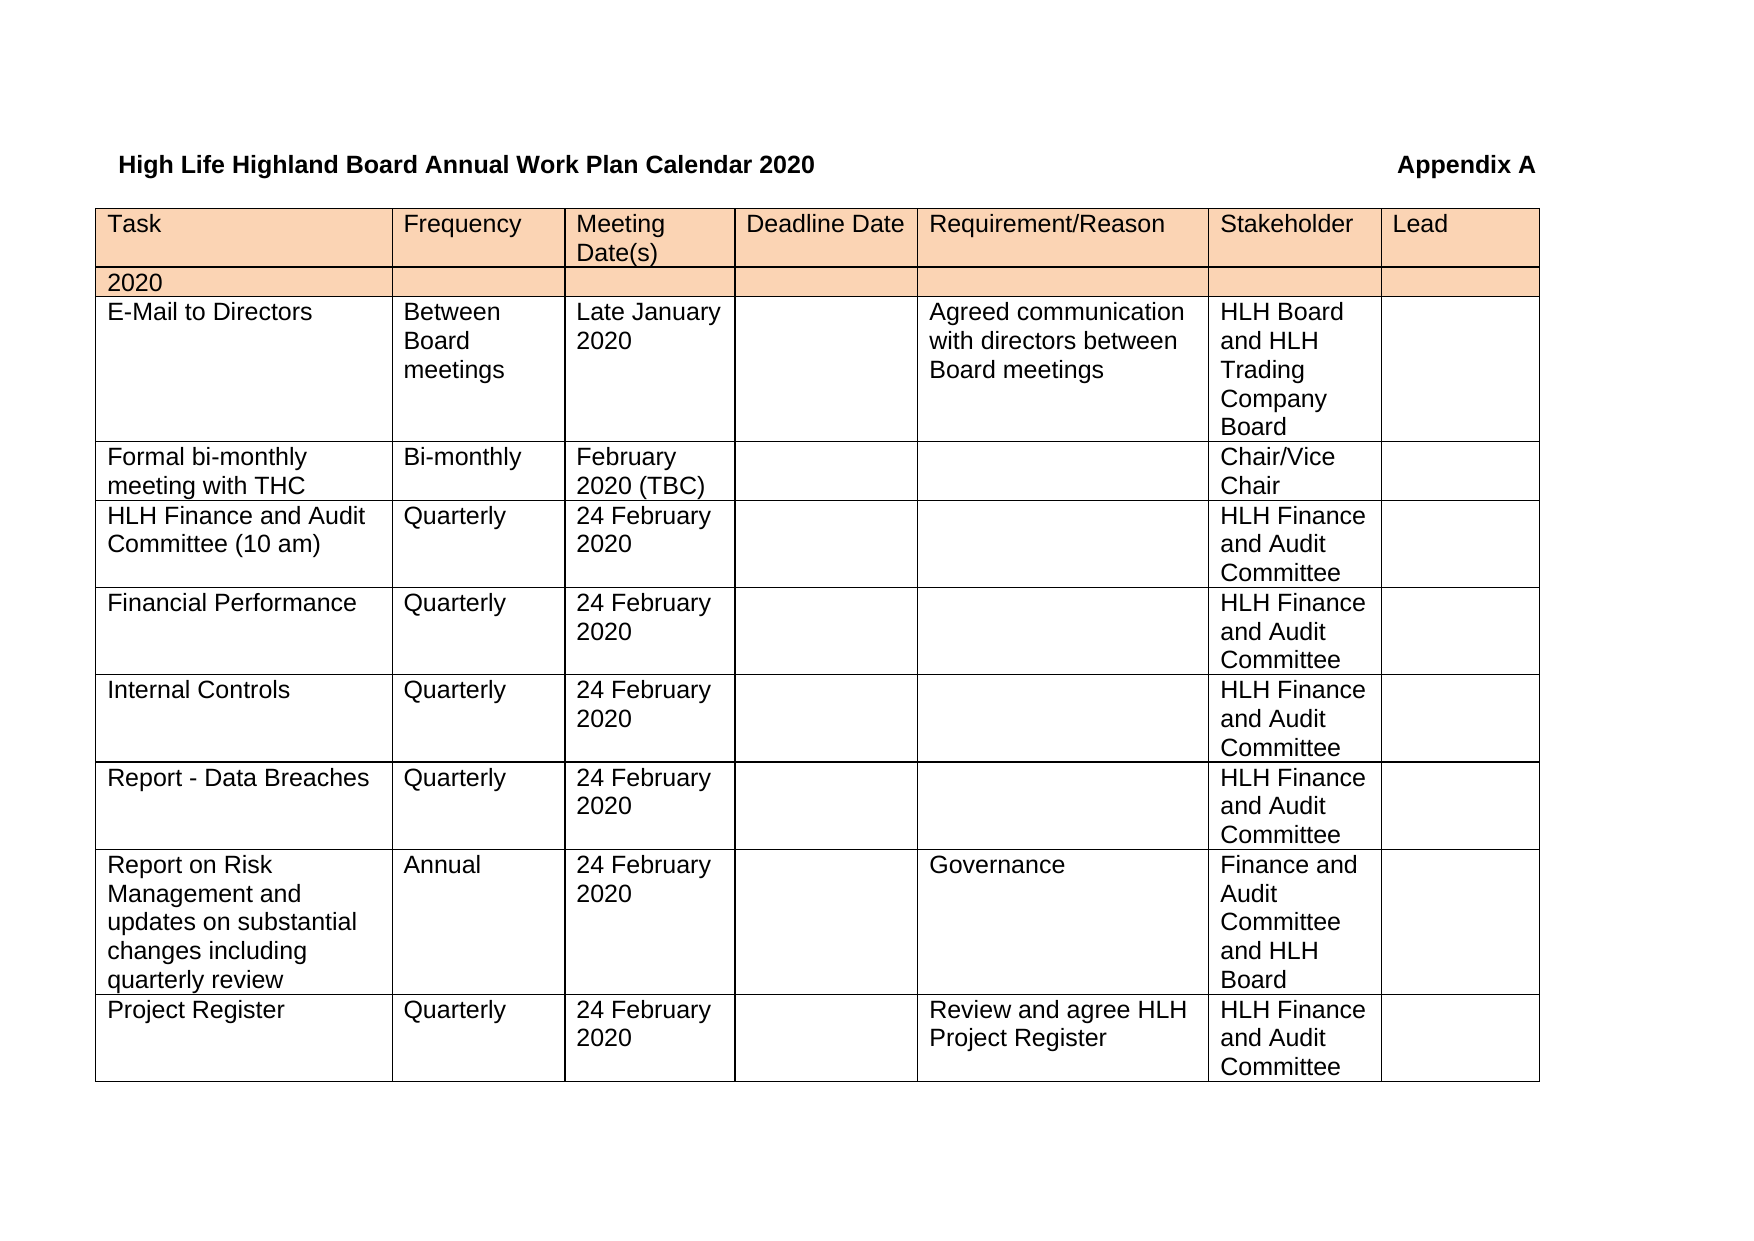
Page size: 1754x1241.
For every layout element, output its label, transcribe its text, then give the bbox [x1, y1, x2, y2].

table_cell [1382, 995, 1539, 1081]
text High Life Highland Board Annual Work Plan Calendar 2020 Appendix A [118, 150, 1606, 179]
table_cell Between Board meetings [393, 297, 564, 441]
table_cell Formal bi-monthly meeting with THC [96, 442, 392, 499]
table_cell 24 February 2020 [566, 675, 734, 761]
table_header Frequency [393, 209, 564, 266]
table_cell HLH Finance and Audit Committee [1209, 995, 1381, 1081]
table_cell Annual [393, 850, 564, 993]
table_cell [1382, 501, 1539, 587]
table_cell Quarterly [393, 501, 564, 587]
table_cell Internal Controls [96, 675, 392, 761]
table_header Task [96, 209, 392, 266]
table_cell [918, 501, 1208, 587]
table_cell [918, 442, 1208, 499]
table_cell Finance and Audit Committee and HLH Board [1209, 850, 1381, 993]
table_cell Late January 2020 [566, 297, 734, 441]
table_cell HLH Board and HLH Trading Company Board [1209, 297, 1381, 441]
table_cell [918, 268, 1208, 296]
table_cell 24 February 2020 [566, 763, 734, 849]
table_cell 24 February 2020 [566, 588, 734, 674]
table_cell [1382, 850, 1539, 993]
table_cell HLH Finance and Audit Committee (10 am) [96, 501, 392, 587]
table_header Requirement/Reason [918, 209, 1208, 266]
table_cell [736, 995, 917, 1081]
table_cell Report on Risk Management and updates on substantial changes including quarterly review [96, 850, 392, 993]
table_cell [736, 675, 917, 761]
table_cell Chair/Vice Chair [1209, 442, 1381, 499]
table_header Stakeholder [1209, 209, 1381, 266]
table_cell Project Register [96, 995, 392, 1081]
table_cell HLH Finance and Audit Committee [1209, 588, 1381, 674]
table_cell Report - Data Breaches [96, 763, 392, 849]
table_cell [918, 763, 1208, 849]
table_cell [736, 297, 917, 441]
table_cell 24 February 2020 [566, 995, 734, 1081]
table_cell [1382, 442, 1539, 499]
table_cell 24 February 2020 [566, 501, 734, 587]
table_cell [736, 588, 917, 674]
table_cell [736, 501, 917, 587]
table_header Lead [1382, 209, 1539, 266]
table_cell Financial Performance [96, 588, 392, 674]
table_cell [736, 763, 917, 849]
table_cell 24 February 2020 [566, 850, 734, 993]
table_cell [918, 675, 1208, 761]
table_cell [566, 268, 734, 296]
table_cell Quarterly [393, 763, 564, 849]
table_cell [1209, 268, 1381, 296]
table_cell Governance [918, 850, 1208, 993]
table_cell [736, 442, 917, 499]
table_cell Agreed communication with directors between Board meetings [918, 297, 1208, 441]
table_cell [1382, 297, 1539, 441]
table_cell [1382, 763, 1539, 849]
table_cell Quarterly [393, 588, 564, 674]
table_cell HLH Finance and Audit Committee [1209, 675, 1381, 761]
table_cell [1382, 675, 1539, 761]
table_cell [1382, 268, 1539, 296]
table_cell [918, 588, 1208, 674]
table_cell [736, 850, 917, 993]
table_cell Quarterly [393, 675, 564, 761]
table_cell [393, 268, 564, 296]
table_cell Quarterly [393, 995, 564, 1081]
table_header Deadline Date [736, 209, 917, 266]
table_cell HLH Finance and Audit Committee [1209, 501, 1381, 587]
table_cell Review and agree HLH Project Register [918, 995, 1208, 1081]
table_cell February 2020 (TBC) [566, 442, 734, 499]
table_cell HLH Finance and Audit Committee [1209, 763, 1381, 849]
table_cell [1382, 588, 1539, 674]
table_cell [736, 268, 917, 296]
table_cell Bi-monthly [393, 442, 564, 499]
table_cell E-Mail to Directors [96, 297, 392, 441]
table_cell 2020 [96, 268, 392, 296]
table_header Meeting Date(s) [566, 209, 734, 266]
